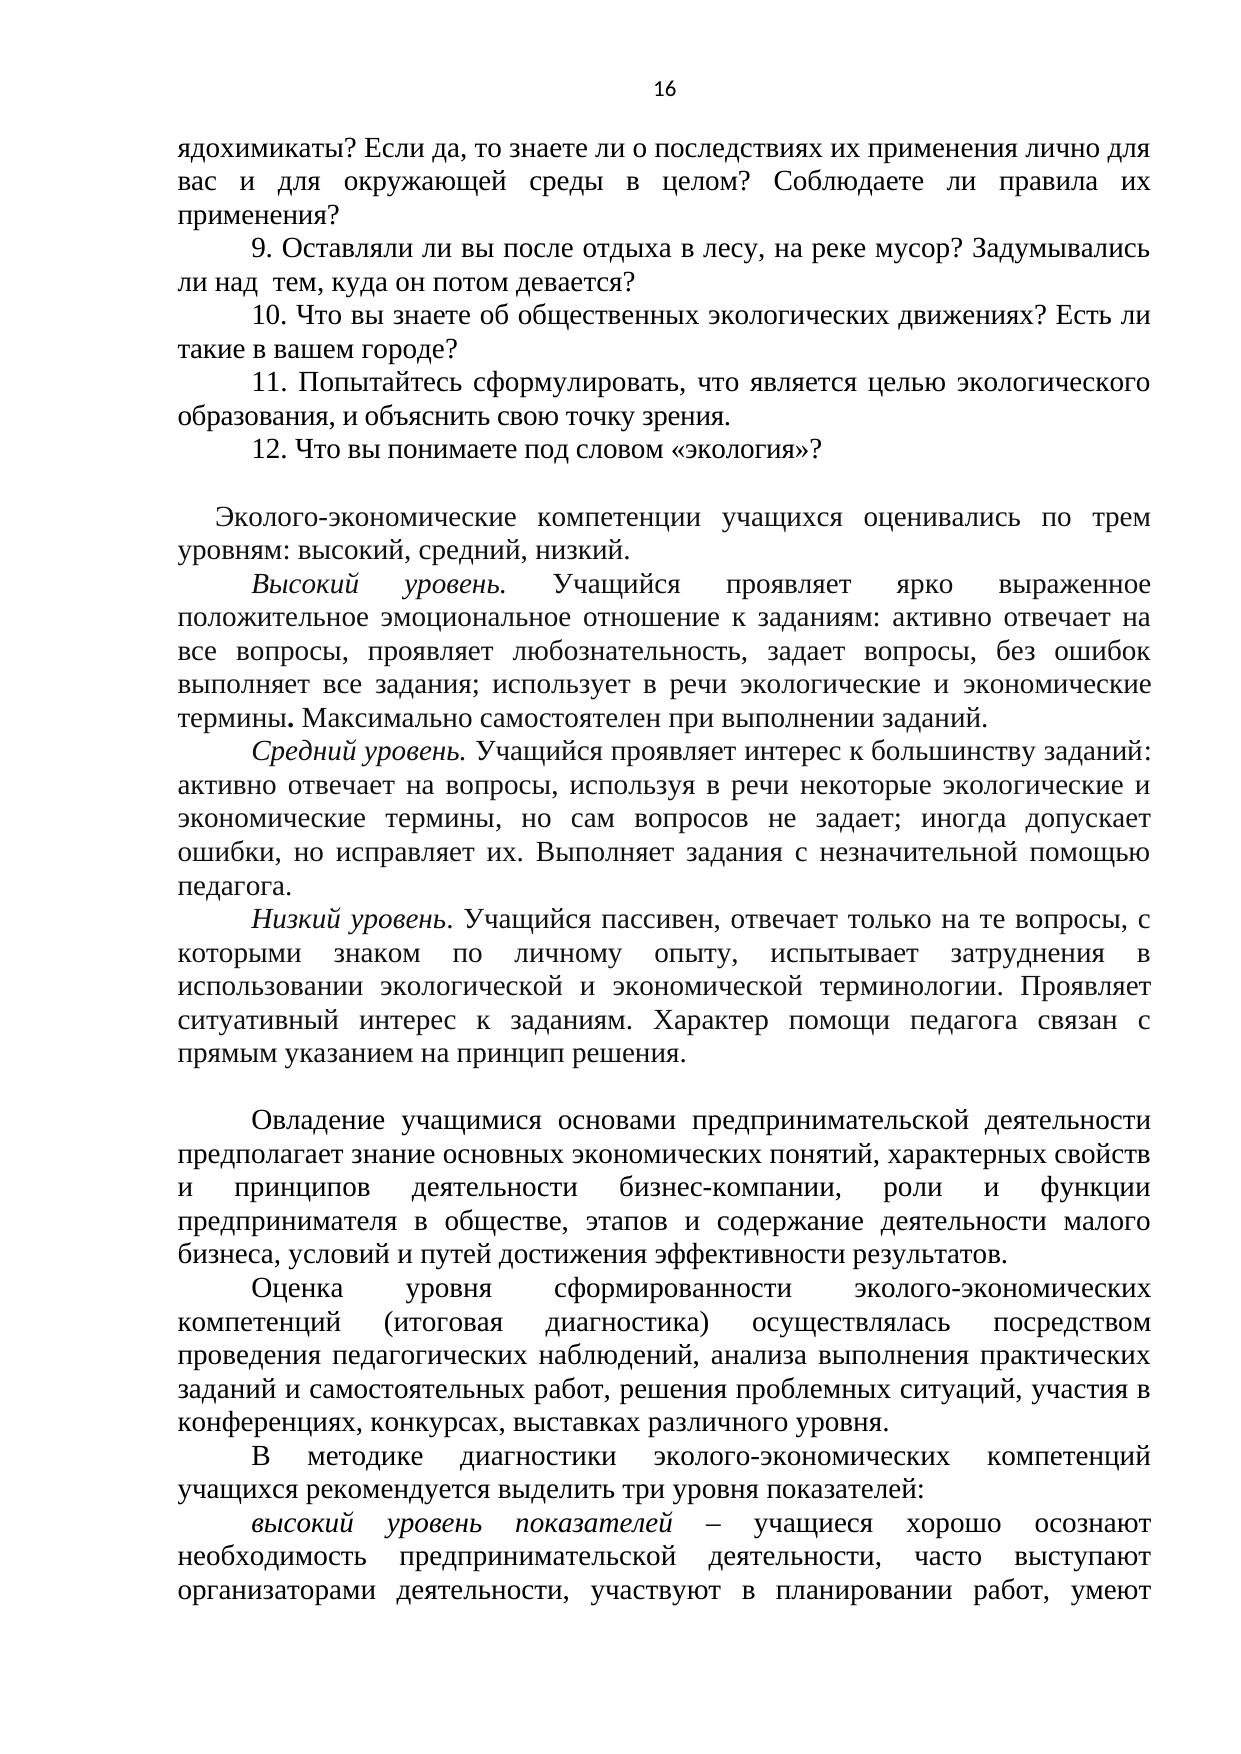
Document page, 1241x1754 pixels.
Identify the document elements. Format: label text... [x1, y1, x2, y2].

text Эколого-экономические компетенции учащихся оценивались по трем уровням: высокий, средний, низкий. [177, 499, 1152, 566]
text Высокий уровень. Учащийся проявляет ярко выраженное положительное эмоциональное отношение к заданиям: активно отвечает на все вопросы, проявляет любознательность, задает вопросы, без ошибок выполняет все задания; использует в речи экологические и экономические термины. Максимально самостоятелен при выполнении заданий. [177, 566, 1152, 733]
text 12. Что вы понимаете под словом «экология»? [177, 432, 1152, 465]
text Низкий уровень. Учащийся пассивен, отвечает только на те вопросы, с которыми знаком по личному опыту, испытывает затруднения в использовании экологической и экономической терминологии. Проявляет ситуативный интерес к заданиям. Характер помощи педагога связан с прямым указанием на принцип решения. [177, 901, 1152, 1069]
text Овладение учащимися основами предпринимательской деятельности предполагает знание основных экономических понятий, характерных свойств и принципов деятельности бизнес-компании, роли и функции предпринимателя в обществе, этапов и содержание деятельности малого бизнеса, условий и путей достижения эффективности результатов. [177, 1102, 1152, 1270]
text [177, 1505, 1152, 1606]
text 11. Попытайтесь сформулировать, что является целью экологического образования, и объяснить свою точку зрения. [177, 364, 1152, 432]
text 9. Оставляли ли вы после отдыха в лесу, на реке мусор? Задумывались ли над тем, куда он потом девается? [177, 230, 1152, 297]
text Средний уровень. Учащийся проявляет интерес к большинству заданий: активно отвечает на вопросы, используя в речи некоторые экологические и экономические термины, но сам вопросов не задает; иногда допускает ошибки, но исправляет их. Выполняет задания с незначительной помощью педагога. [177, 733, 1152, 901]
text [177, 130, 1152, 230]
text В методике диагностики эколого-экономических компетенций учащихся рекомендуется выделить три уровня показателей: [177, 1438, 1152, 1505]
text 10. Что вы знаете об общественных экологических движениях? Есть ли такие в вашем городе? [177, 297, 1152, 364]
text Оценка уровня сформированности эколого-экономических компетенций (итоговая диагностика) осуществлялась посредством проведения педагогических наблюдений, анализа выполнения практических заданий и самостоятельных работ, решения проблемных ситуаций, участия в конференциях, конкурсах, выставках различного уровня. [177, 1270, 1152, 1438]
